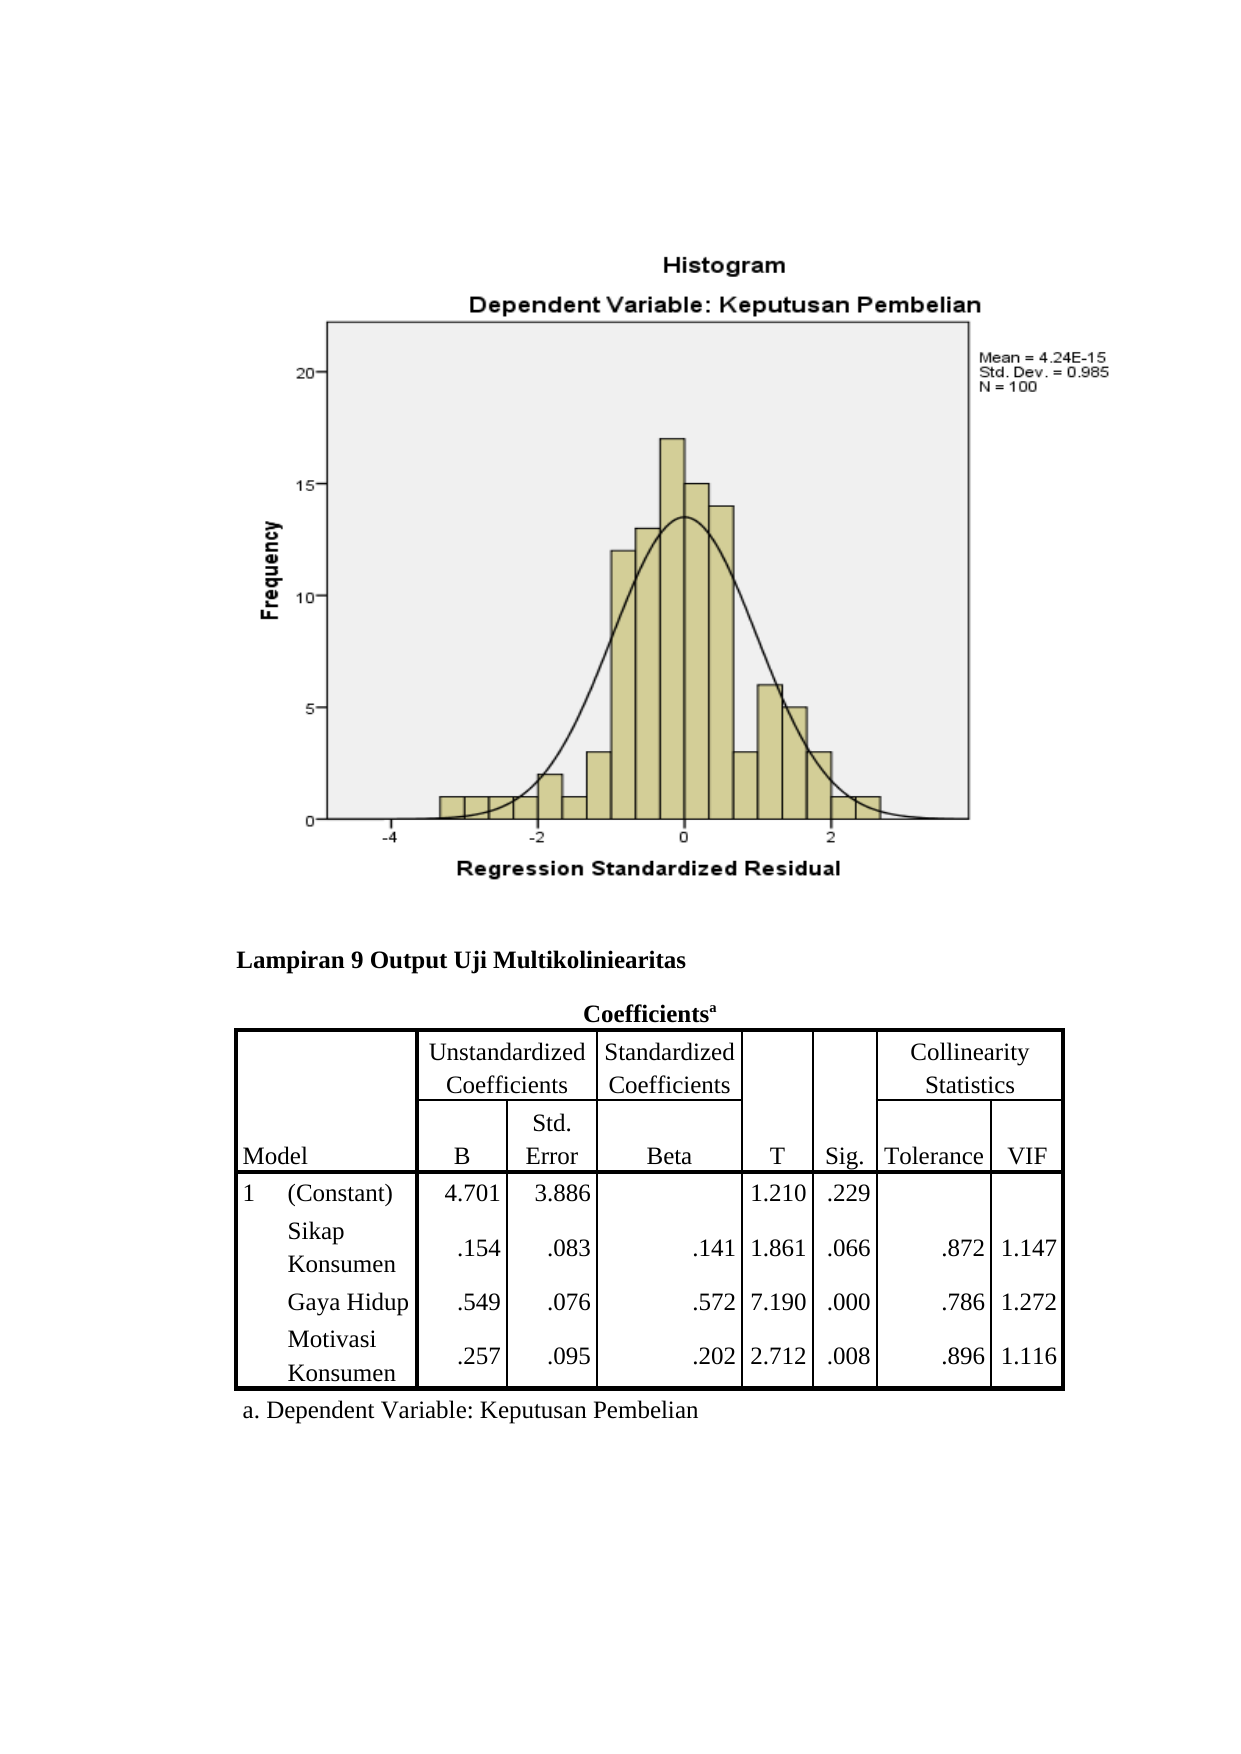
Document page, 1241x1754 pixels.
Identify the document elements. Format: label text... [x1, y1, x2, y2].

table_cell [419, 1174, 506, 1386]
text Lampiran 9 Output Uji Multikoliniearitas [236, 945, 1063, 974]
picture [236, 236, 1215, 898]
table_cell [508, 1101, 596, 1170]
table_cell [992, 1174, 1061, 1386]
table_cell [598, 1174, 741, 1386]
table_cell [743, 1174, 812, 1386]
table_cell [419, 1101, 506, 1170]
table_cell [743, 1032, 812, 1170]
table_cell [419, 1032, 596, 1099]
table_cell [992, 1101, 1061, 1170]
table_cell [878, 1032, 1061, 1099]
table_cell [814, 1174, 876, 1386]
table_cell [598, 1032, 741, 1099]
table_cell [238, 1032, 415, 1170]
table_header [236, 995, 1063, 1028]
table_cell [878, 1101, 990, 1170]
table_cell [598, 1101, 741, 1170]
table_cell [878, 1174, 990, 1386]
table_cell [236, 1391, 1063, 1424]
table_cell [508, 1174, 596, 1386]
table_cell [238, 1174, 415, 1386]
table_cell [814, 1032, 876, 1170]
